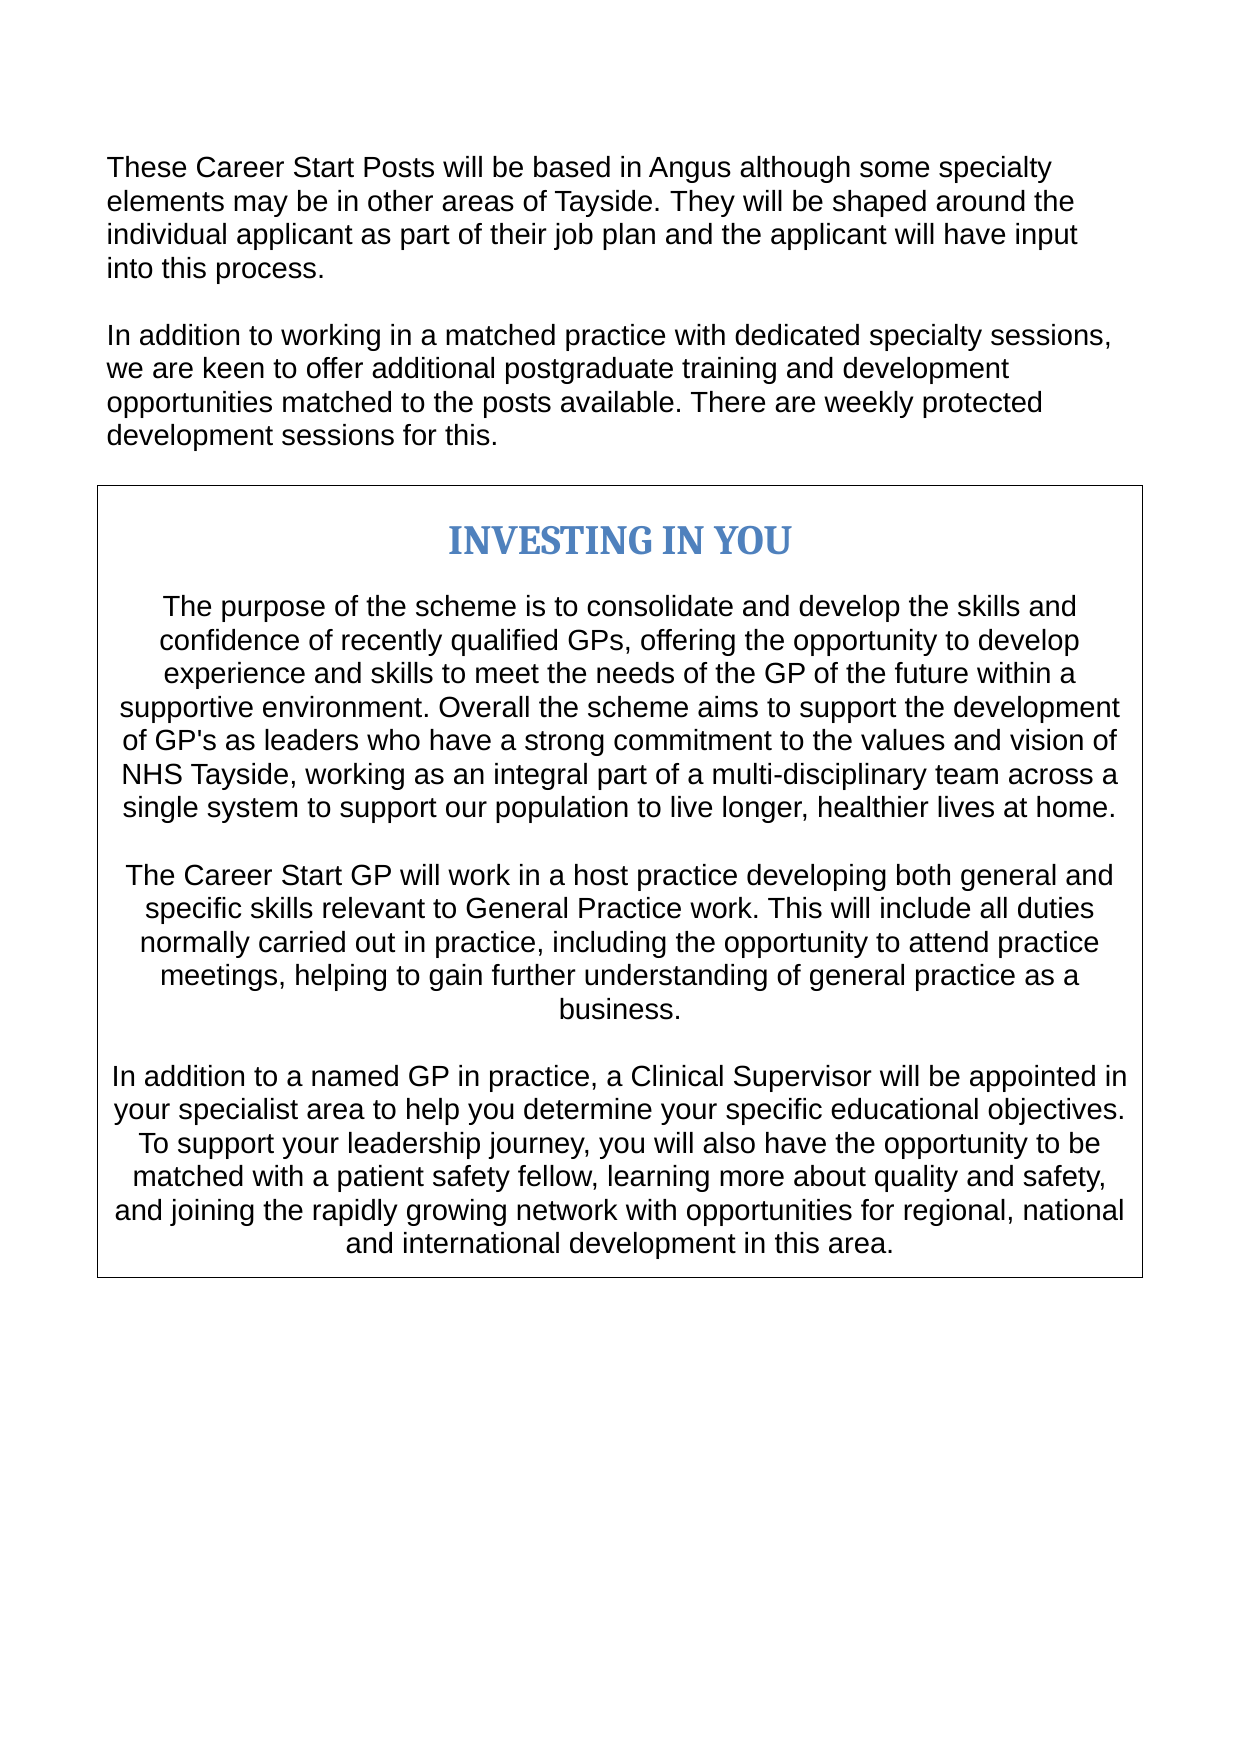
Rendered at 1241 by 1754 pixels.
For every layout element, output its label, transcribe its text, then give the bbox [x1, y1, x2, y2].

text The Career Start GP will work in a host practice developing both general and specific skills relevant to General Practice work. This will include all duties normally carried out in practice, including the opportunity to attend practice meetings, helping to gain further understanding of general practice as a business. [106, 858, 1134, 1025]
text These Career Start Posts will be based in Angus although some specialty elements may be in other areas of Tayside. They will be shaped around the individual applicant as part of their job plan and the applicant will have input into this process. [106, 150, 1134, 284]
text In addition to working in a matched practice with dedicated specialty sessions, we are keen to offer additional postgraduate training and development opportunities matched to the posts available. There are weekly protected development sessions for this. [106, 318, 1134, 452]
text In addition to a named GP in practice, a Clinical Supervisor will be appointed in your specialist area to help you determine your specific educational objectives. To support your leadership journey, you will also have the opportunity to be matched with a patient safety fellow, learning more about quality and safety, and joining the rapidly growing network with opportunities for regional, national and international development in this area. [106, 1059, 1134, 1260]
text The purpose of the scheme is to consolidate and develop the skills and confidence of recently qualified GPs, offering the opportunity to develop experience and skills to meet the needs of the GP of the future within a supportive environment. Overall the scheme aims to support the development of GP's as leaders who have a strong commitment to the values and vision of NHS Tayside, working as an integral part of a multi-disciplinary team across a single system to support our population to live longer, healthier lives at home. [106, 589, 1134, 824]
text INVESTING IN YOU [106, 517, 1134, 565]
